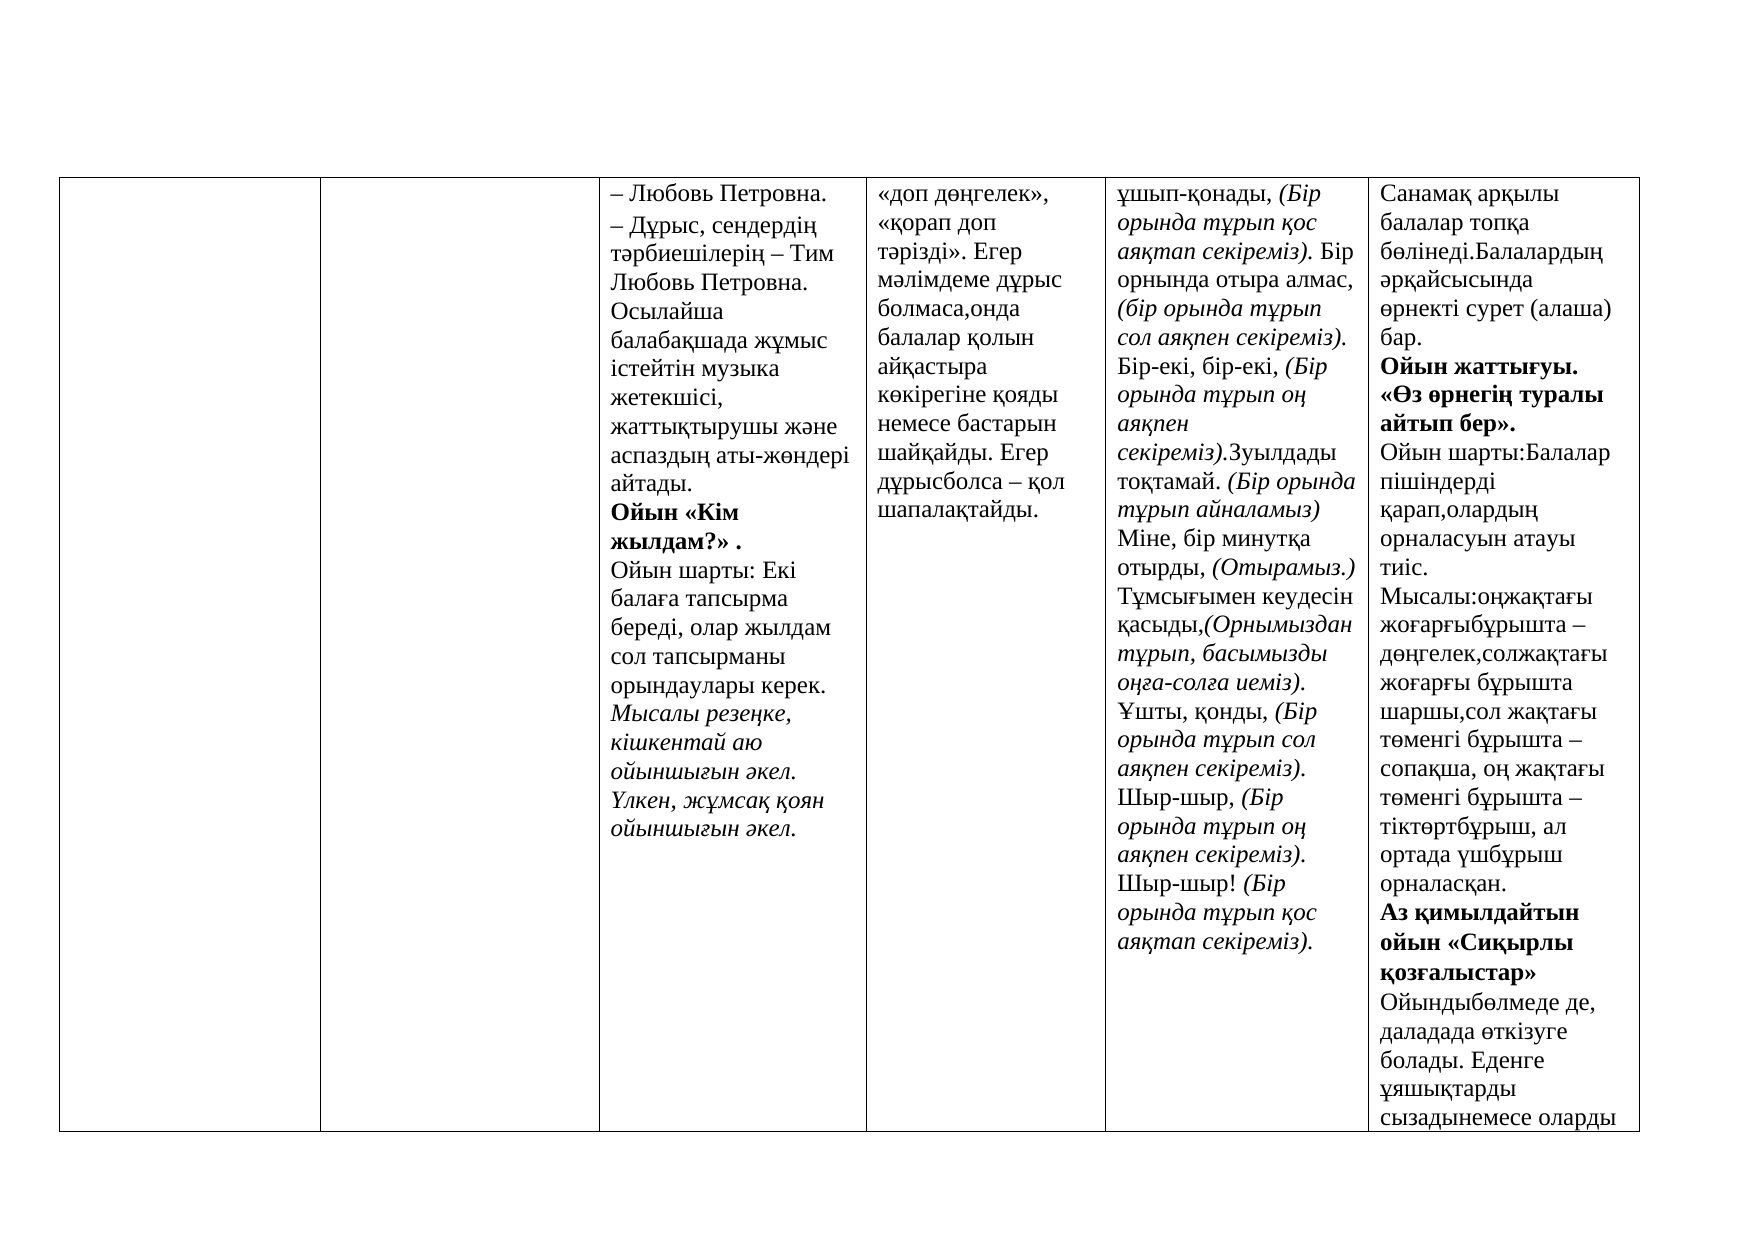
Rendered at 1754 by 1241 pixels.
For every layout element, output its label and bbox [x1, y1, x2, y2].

table_cell [1369, 178, 1639, 1131]
table_cell [60, 178, 320, 1131]
table_cell [867, 178, 1105, 1131]
table_cell [600, 178, 866, 1131]
table_cell [321, 178, 599, 1131]
table_cell [1106, 178, 1368, 1131]
